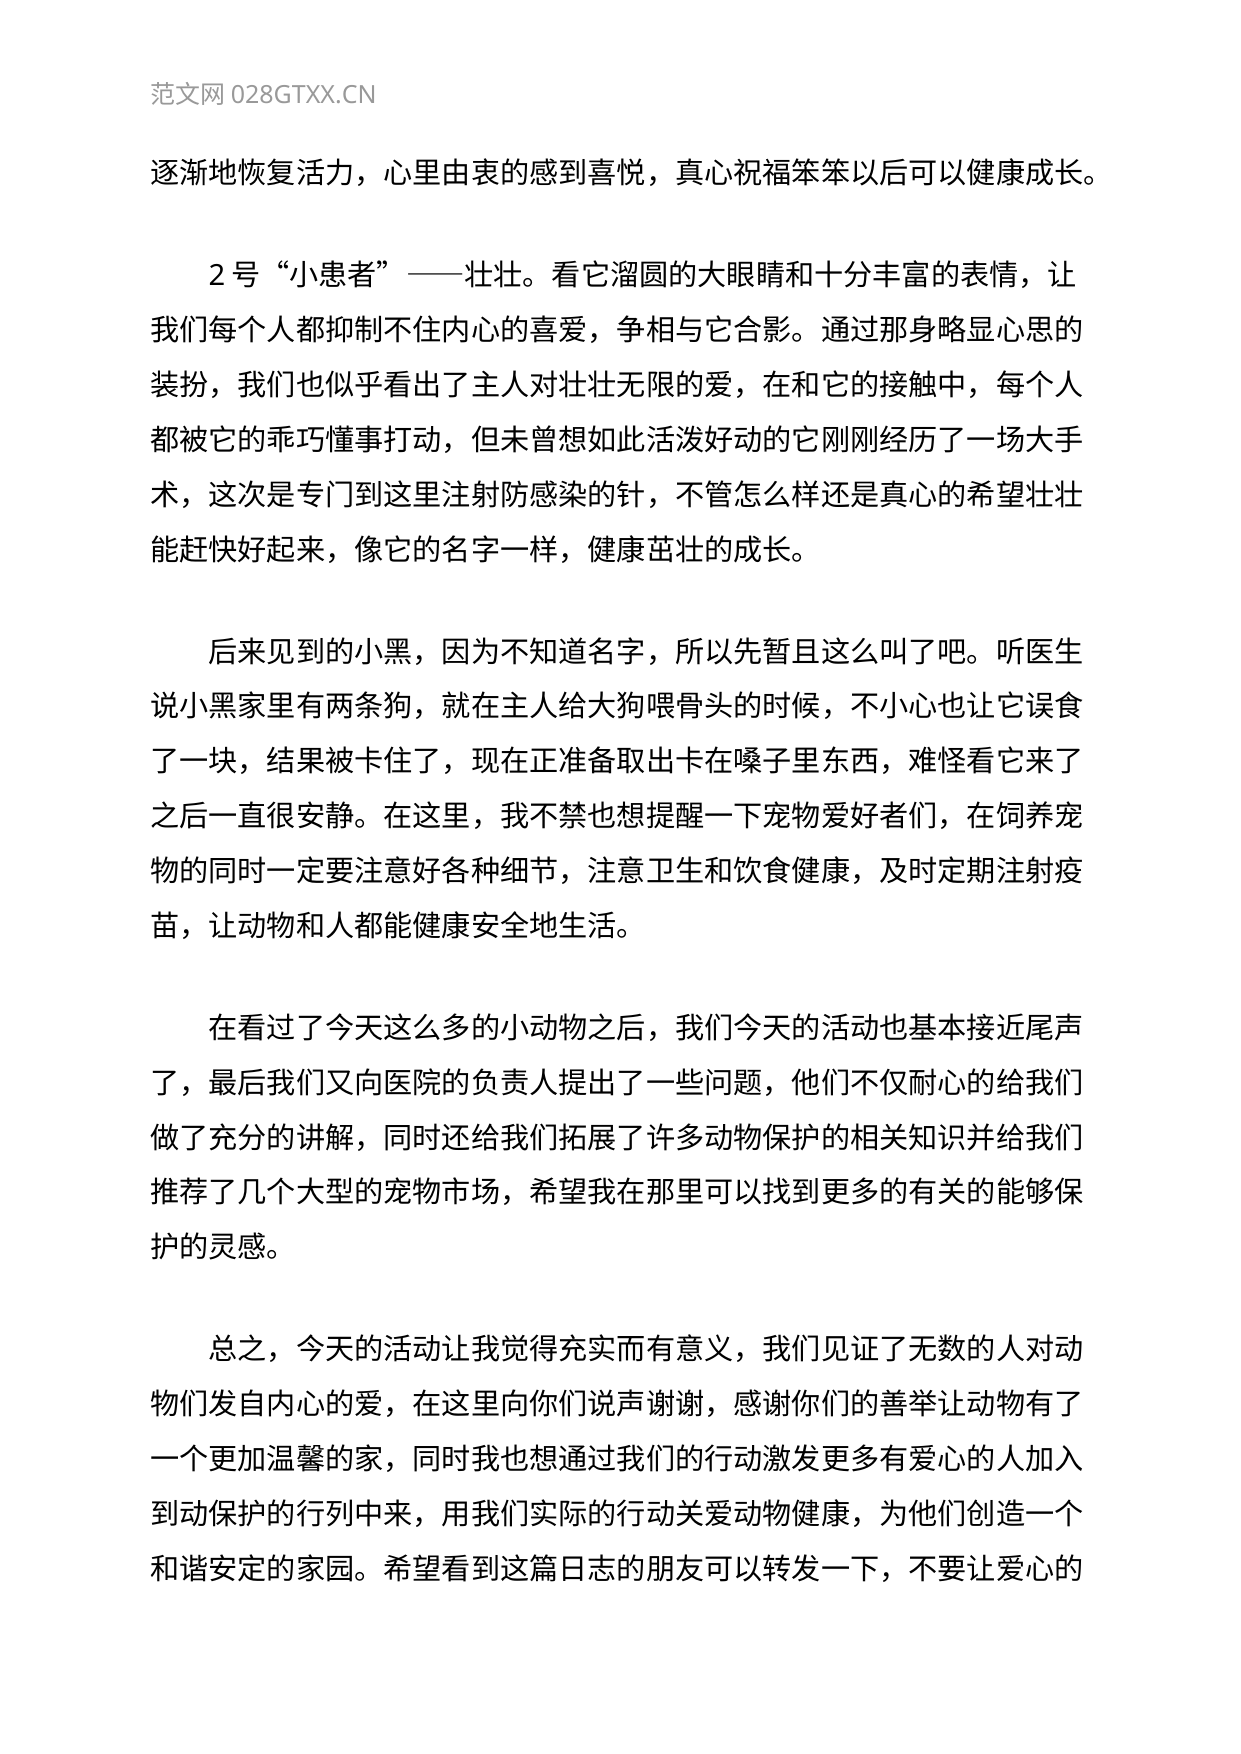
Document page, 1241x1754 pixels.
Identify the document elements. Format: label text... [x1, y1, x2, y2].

text 2号“小患者”——壮壮。看它溜圆的大眼睛和十分丰富的表情，让我们每个人都抑制不住内心的喜爱，争相与它合影。通过那身略显心思的装扮，我们也似乎看出了主人对壮壮无限的爱，在和它的接触中，每个人都被它的乖巧懂事打动，但未曾想如此活泼好动的它刚刚经历了一场大手术，这次是专门到这里注射防感染的针，不管怎么样还是真心的希望壮壮能赶快好起来，像它的名字一样，健康茁壮的成长。 [150, 252, 1090, 569]
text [150, 150, 1090, 192]
text 后来见到的小黑，因为不知道名字，所以先暂且这么叫了吧。听医生说小黑家里有两条狗，就在主人给大狗喂骨头的时候，不小心也让它误食了一块，结果被卡住了，现在正准备取出卡在嗓子里东西，难怪看它来了之后一直很安静。在这里，我不禁也想提醒一下宠物爱好者们，在饲养宠物的同时一定要注意好各种细节，注意卫生和饮食健康，及时定期注射疫苗，让动物和人都能健康安全地生活。 [150, 628, 1090, 945]
text 在看过了今天这么多的小动物之后，我们今天的活动也基本接近尾声了，最后我们又向医院的负责人提出了一些问题，他们不仅耐心的给我们做了充分的讲解，同时还给我们拓展了许多动物保护的相关知识并给我们推荐了几个大型的宠物市场，希望我在那里可以找到更多的有关的能够保护的灵感。 [150, 1004, 1090, 1266]
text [150, 1326, 1090, 1588]
